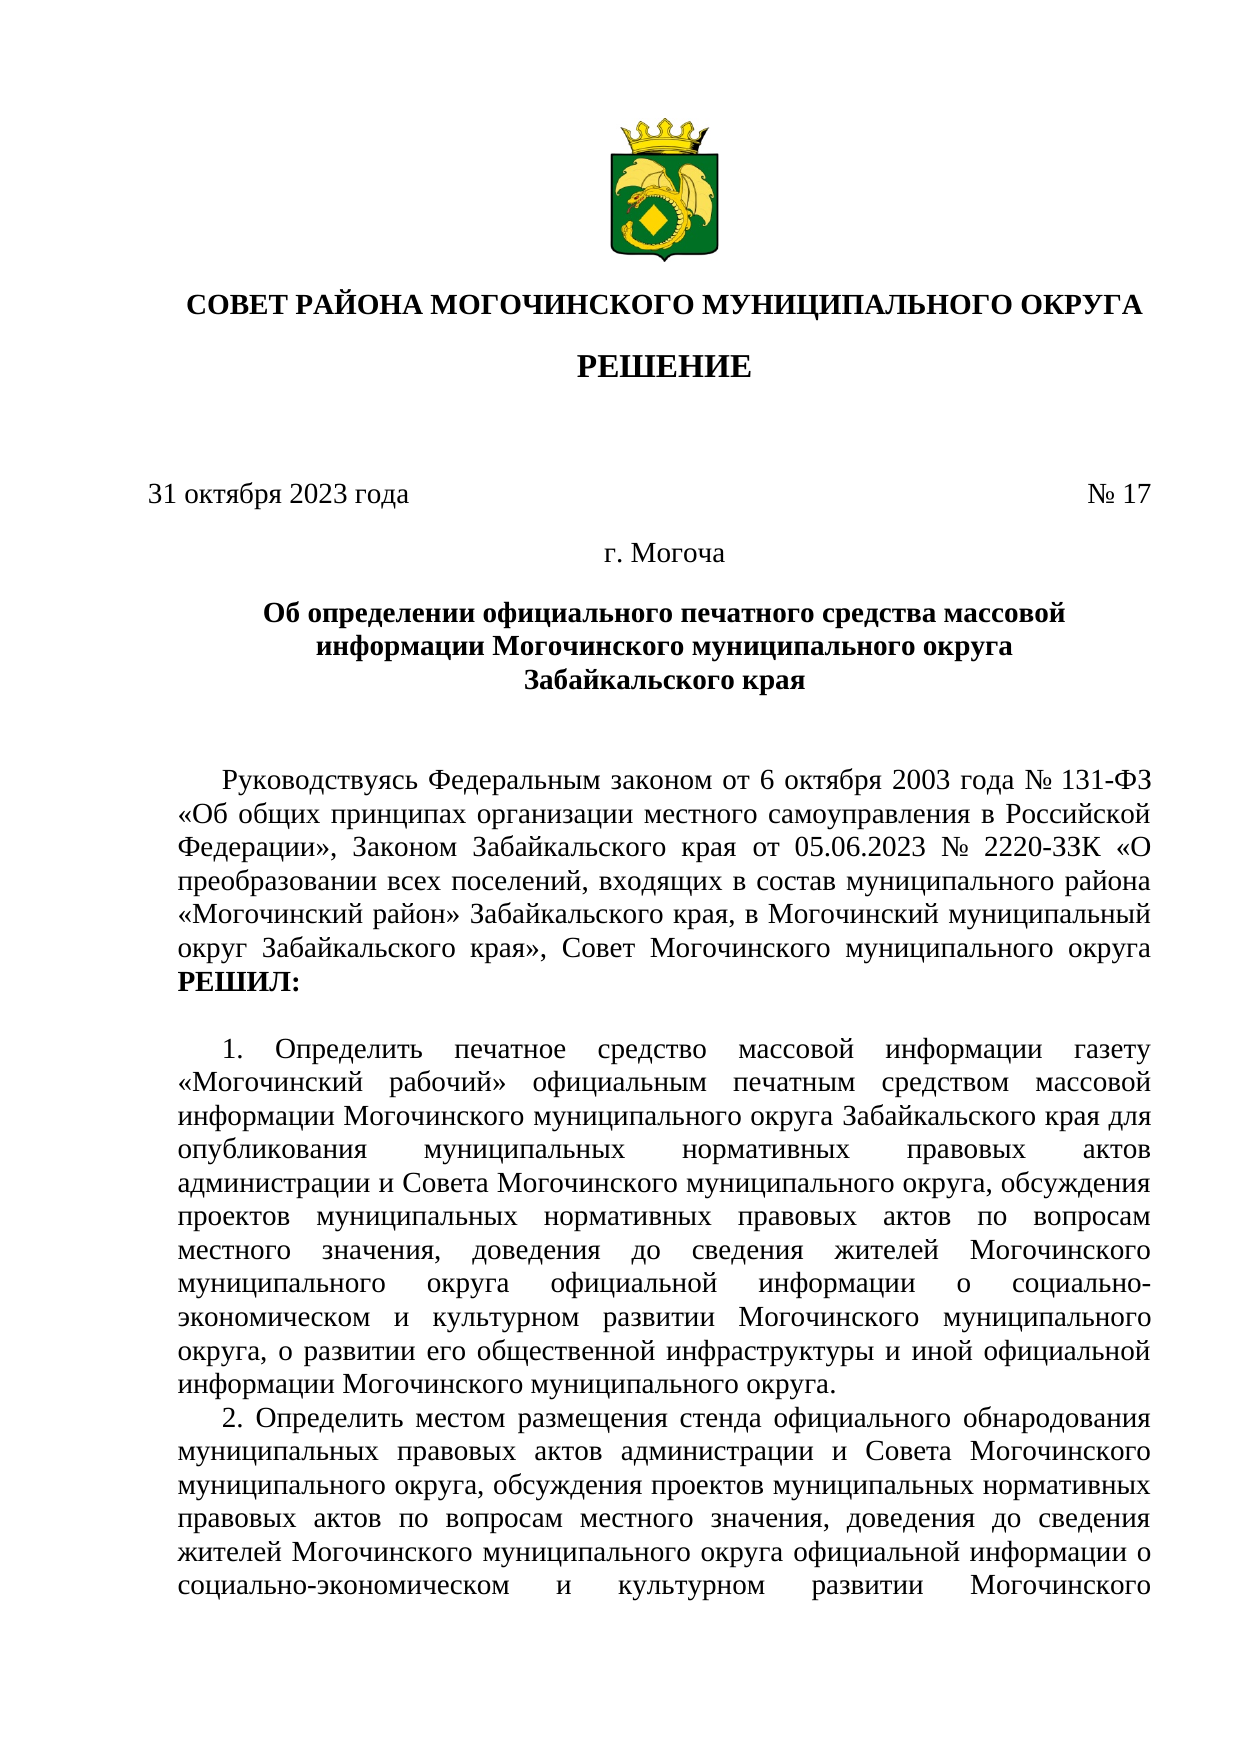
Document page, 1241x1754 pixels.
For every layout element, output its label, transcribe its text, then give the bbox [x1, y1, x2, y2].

text РЕШЕНИЕ [177, 346, 1152, 384]
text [177, 1400, 1152, 1601]
text Руководствуясь Федеральным законом от 6 октября 2003 года № 131-ФЗ «Об общих принципах организации местного самоуправления в Российской Федерации», Законом Забайкальского края от 05.06.2023 № 2220-ЗЗК «О преобразовании всех поселений, входящих в состав муниципального района «Могочинский район» Забайкальского края, в Могочинский муниципальный округ Забайкальского края», Совет Могочинского муниципального округа РЕШИЛ: [177, 762, 1152, 997]
text СОВЕТ РАЙОНА МОГОЧИНСКОГО МУНИЦИПАЛЬНОГО ОКРУГА [177, 287, 1152, 320]
text 1. Определить печатное средство массовой информации газету «Могочинский рабочий» официальным печатным средством массовой информации Могочинского муниципального округа Забайкальского края для опубликования муниципальных нормативных правовых актов администрации и Совета Могочинского муниципального округа, обсуждения проектов муниципальных нормативных правовых актов по вопросам местного значения, доведения до сведения жителей Могочинского муниципального округа официальной информации о социально-экономическом и культурном развитии Могочинского муниципального округа, о развитии его общественной инфраструктуры и иной официальной информации Могочинского муниципального округа. [177, 1031, 1152, 1400]
text Об определении официального печатного средства массовой информации Могочинского муниципального округа [177, 595, 1152, 662]
text Забайкальского края [177, 662, 1152, 695]
text 31 октября 2023 года № 17 [148, 476, 1152, 509]
picture [610, 118, 719, 262]
text г. Могоча [177, 535, 1152, 569]
